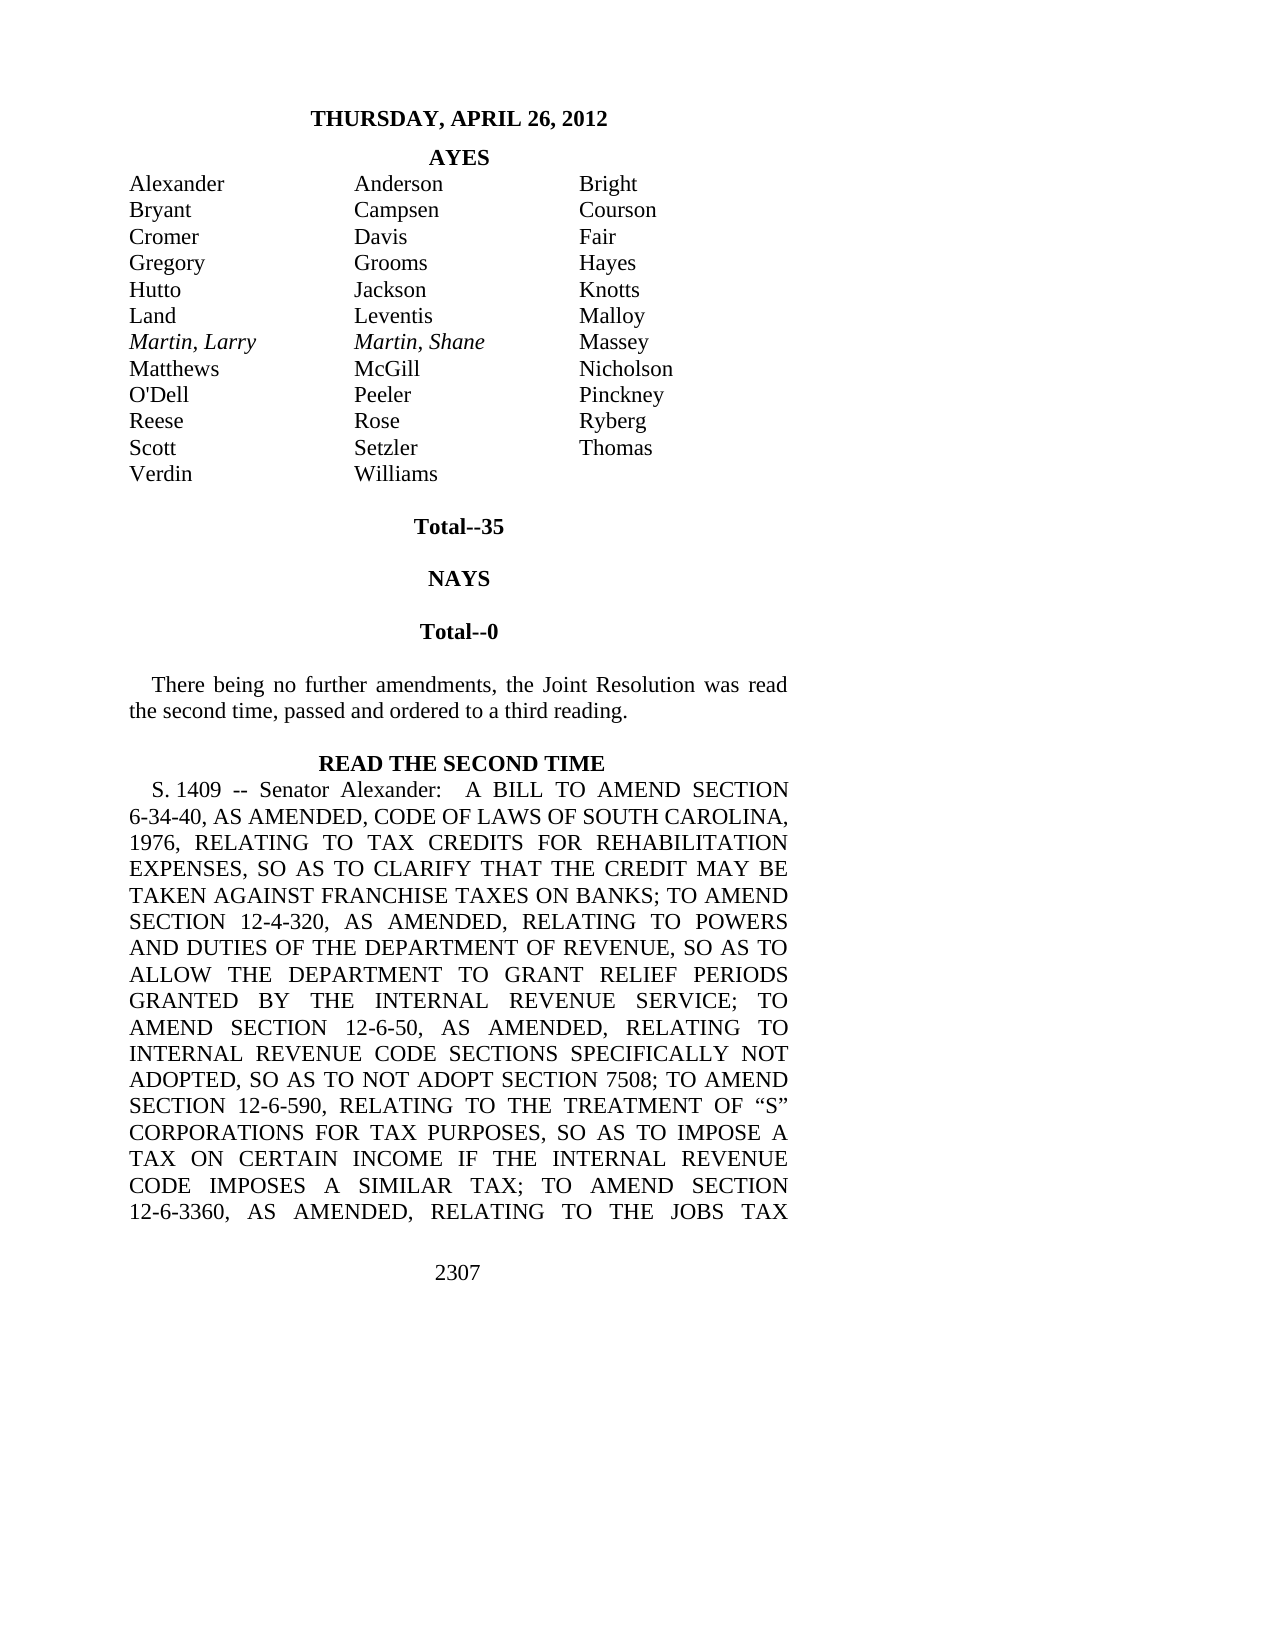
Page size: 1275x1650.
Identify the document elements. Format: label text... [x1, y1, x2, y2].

text Total--35 [129, 513, 789, 539]
text Cromer Davis Fair [129, 223, 789, 249]
text Land Leventis Malloy [129, 302, 789, 328]
text O'Dell Peeler Pinckney [129, 381, 789, 407]
text AYES [129, 144, 789, 170]
text Scott Setzler Thomas [129, 434, 789, 460]
text There being no further amendments, the Joint Resolution was read the second time, passed and ordered to a third reading. [129, 671, 789, 724]
text READ THE SECOND TIME [129, 750, 789, 776]
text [129, 776, 789, 1224]
text NAYS [129, 566, 789, 592]
text Bryant Campsen Courson [129, 197, 789, 223]
text Martin, Larry Martin, Shane Massey [129, 328, 789, 355]
text Hutto Jackson Knotts [129, 276, 789, 302]
text Total--0 [129, 618, 789, 644]
text Matthews McGill Nicholson [129, 355, 789, 381]
text Gregory Grooms Hayes [129, 249, 789, 276]
text Verdin Williams [129, 460, 789, 486]
text Alexander Anderson Bright [129, 170, 789, 197]
text Reese Rose Ryberg [129, 407, 789, 434]
